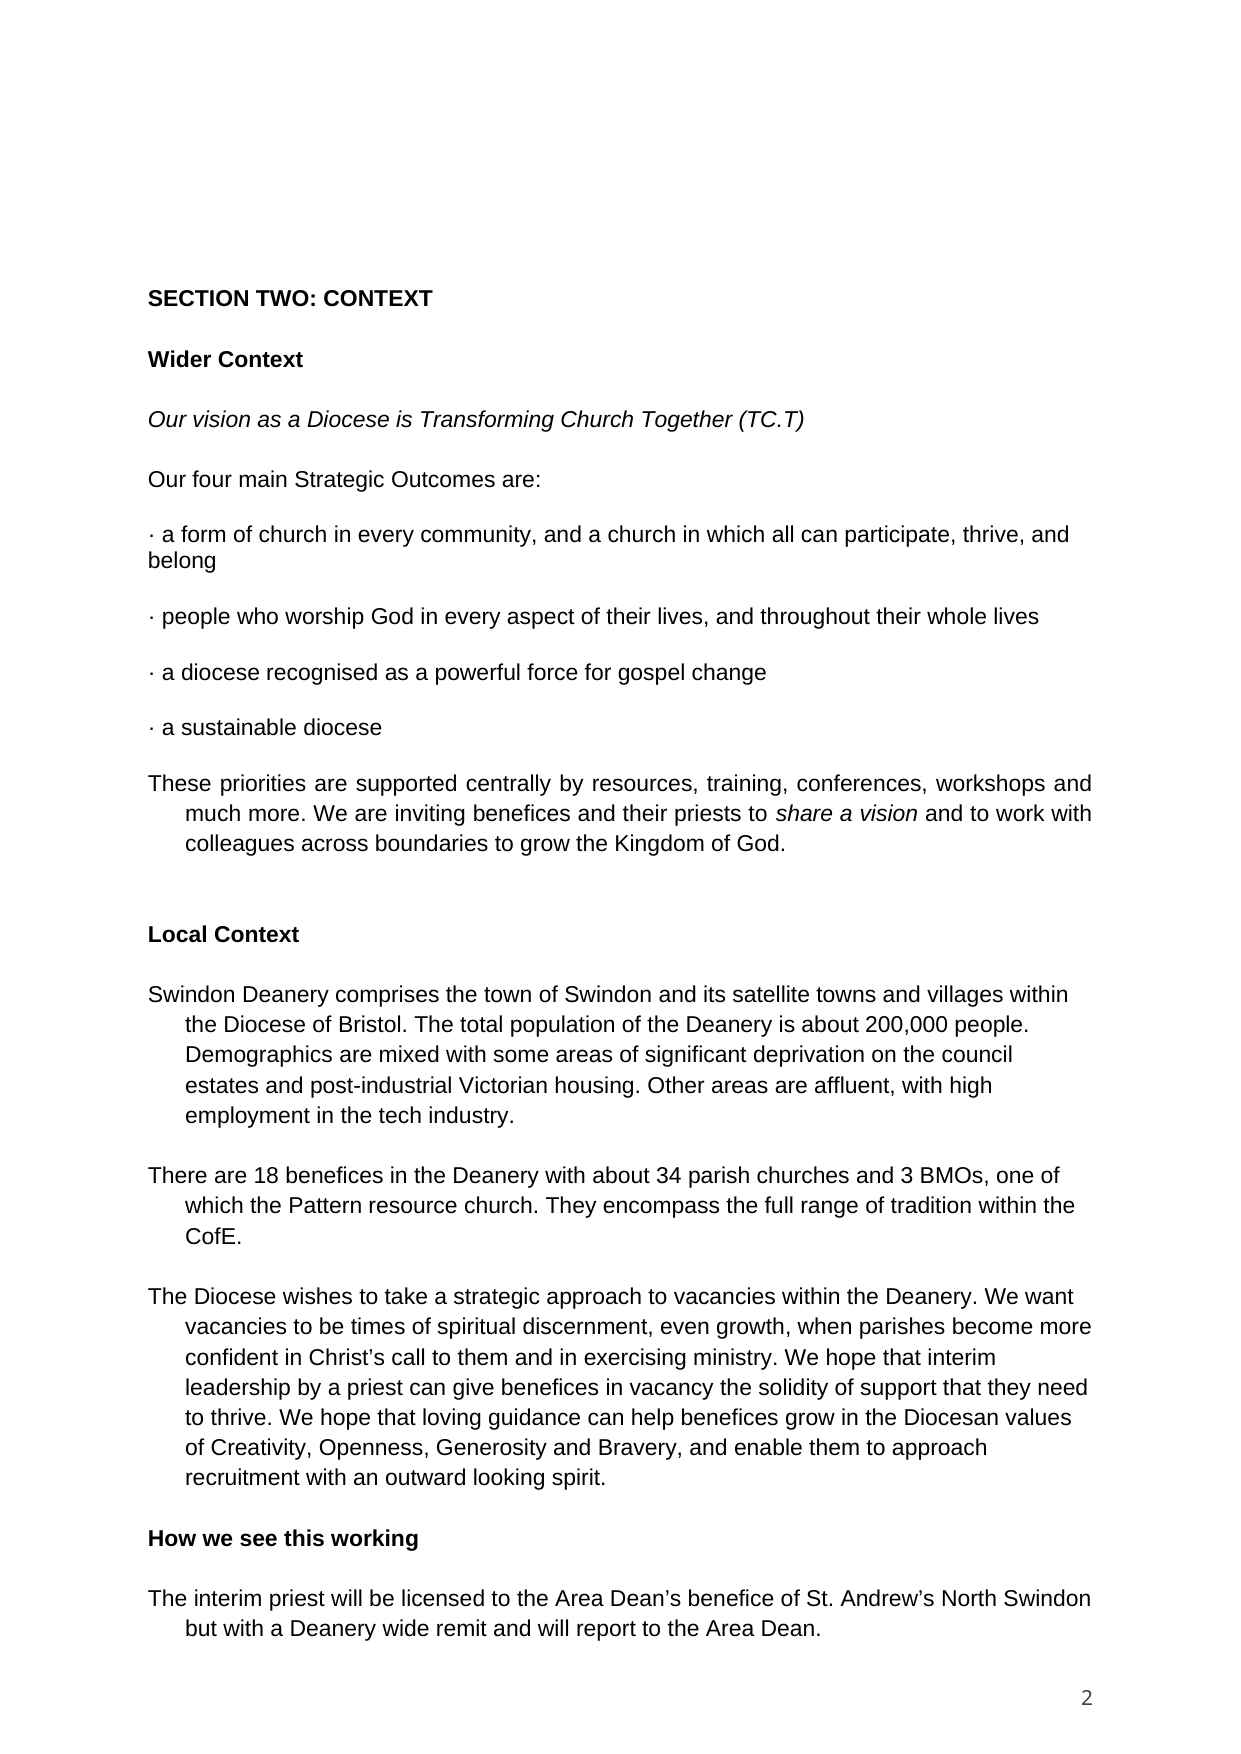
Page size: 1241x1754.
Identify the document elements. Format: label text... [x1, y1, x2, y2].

text · people who worship God in every aspect of their lives, and throughout their whole lives [148, 603, 1092, 629]
text · a diocese recognised as a powerful force for gospel change [148, 658, 1092, 685]
text The interim priest will be licensed to the Area Dean’s benefice of St. Andrew’s North Swindon but with a Deanery wide remit and will report to the Area Dean. [148, 1585, 1092, 1642]
text How we see this working [148, 1525, 1092, 1551]
text Wider Context [148, 346, 1092, 372]
text · a form of church in every community, and a church in which all can participate, thrive, and belong [148, 521, 1092, 574]
text There are 18 benefices in the Deanery with about 34 parish churches and 3 BMOs, one of which the Pattern resource church. They encompass the full range of tradition within the CofE. [148, 1162, 1092, 1249]
text SECTION TWO: CONTEXT [148, 285, 1092, 312]
text Local Context [148, 921, 1092, 947]
text Our vision as a Diocese is Transforming Church Together (TC.T) [148, 406, 1092, 432]
text Swindon Deanery comprises the town of Swindon and its satellite towns and villages within the Diocese of Bristol. The total population of the Deanery is about 200,000 people. Demographics are mixed with some areas of significant deprivation on the council estates and post-industrial Victorian housing. Other areas are affluent, with high employment in the tech industry. [148, 981, 1092, 1128]
text · a sustainable diocese [148, 714, 1092, 740]
text The Diocese wishes to take a strategic approach to vacancies within the Deanery. We want vacancies to be times of spiritual discernment, even growth, when parishes become more confident in Christ’s call to them and in exercising ministry. We hope that interim leadership by a priest can give benefices in vacancy the solidity of support that they need to thrive. We hope that loving guidance can help benefices grow in the Diocesan values of Creativity, Openness, Generosity and Bravery, and enable them to approach recruitment with an outward looking spirit. [148, 1283, 1092, 1491]
text These priorities are supported centrally by resources, training, conferences, workshops and much more. We are inviting benefices and their priests to share a vision and to work with colleagues across boundaries to grow the Kingdom of God. [148, 769, 1092, 856]
text Our four main Strategic Outcomes are: [148, 466, 1092, 492]
